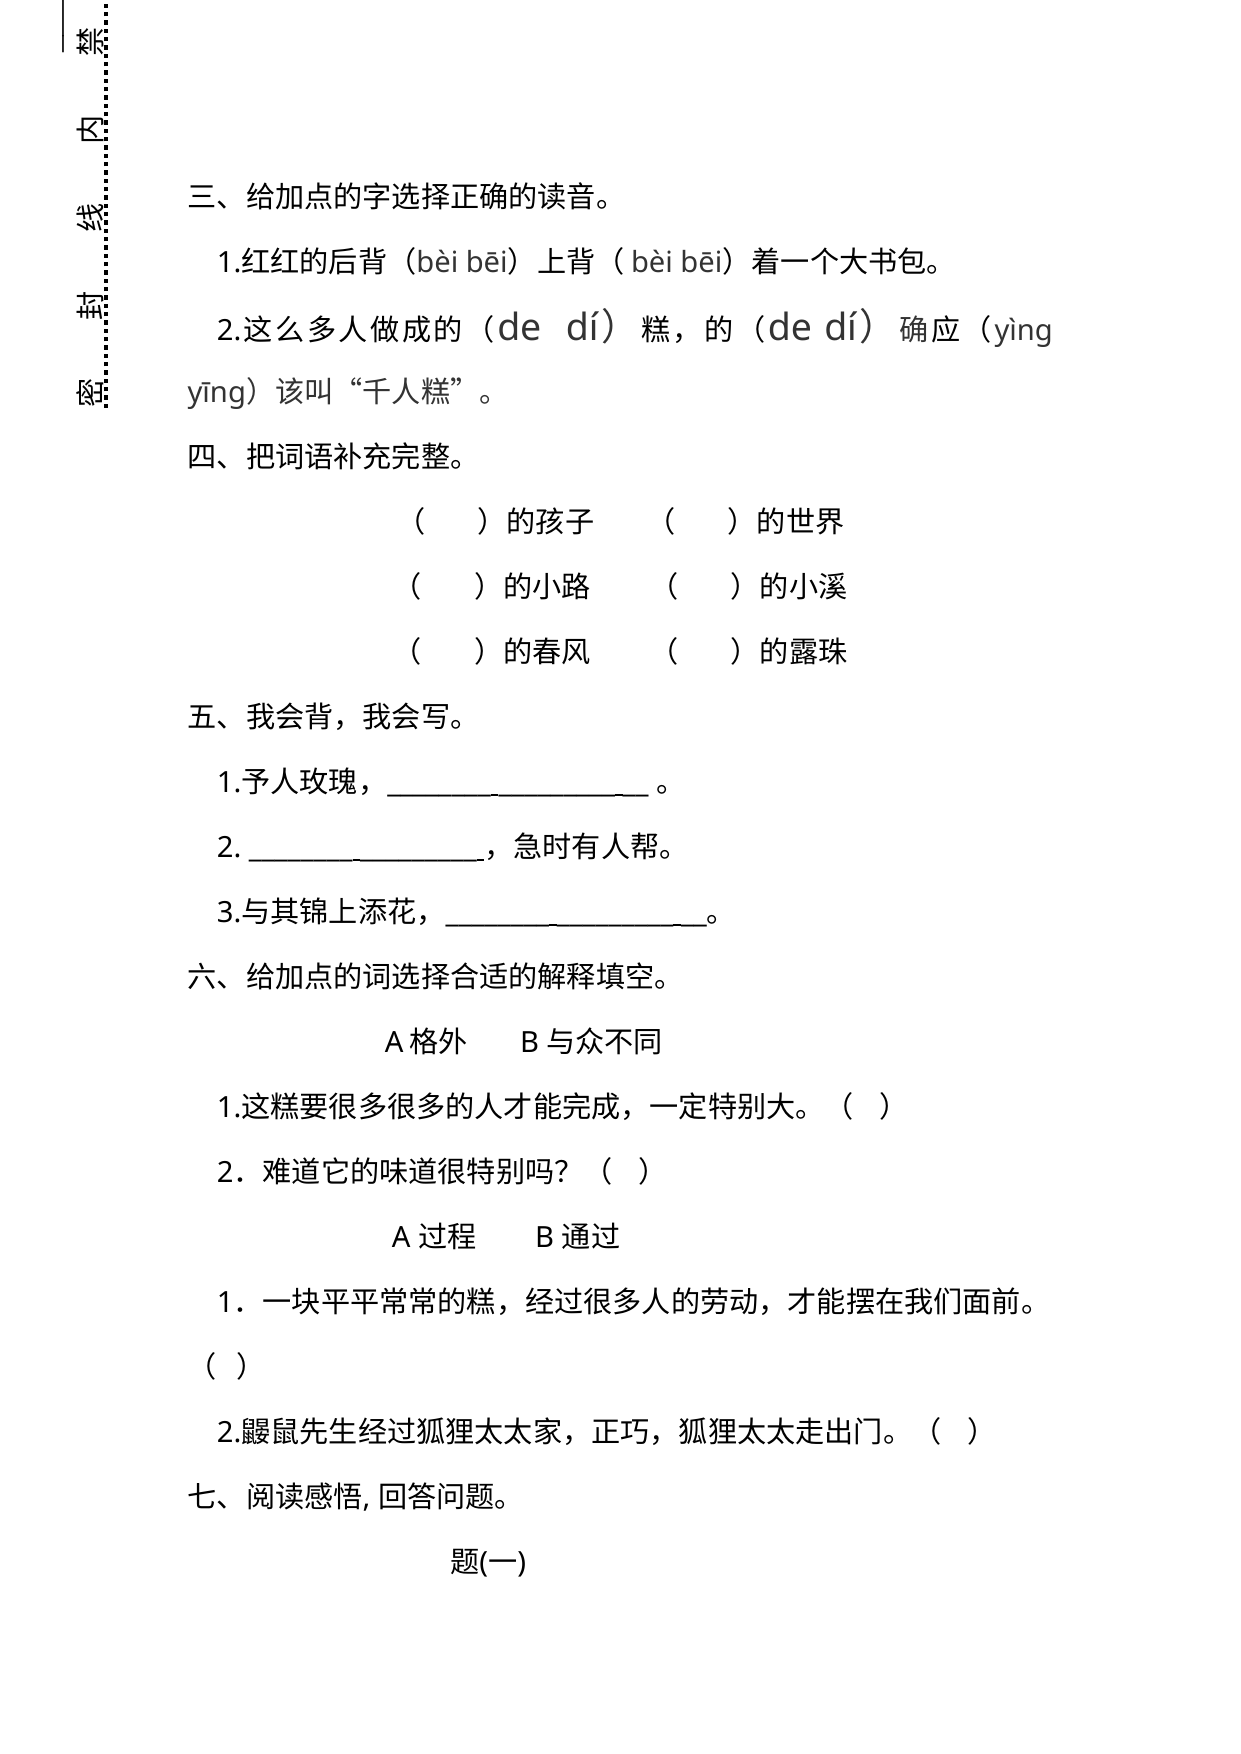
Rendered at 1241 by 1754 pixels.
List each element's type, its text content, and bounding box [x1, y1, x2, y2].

text （ ）的春风 （ ）的露珠 [187, 617, 1053, 682]
text 2．难道它的味道很特别吗？（ ） [187, 1137, 1053, 1202]
text 2.这么多人做成的（de dí）糕，的（de dí）确应（yìng yīng）该叫“千人糕”。 [187, 292, 1053, 422]
text 三、给加点的字选择正确的读音。 [187, 162, 1053, 227]
text 1．一块平平常常的糕，经过很多人的劳动，才能摆在我们面前。（ ） [187, 1267, 1053, 1397]
text （ ）的孩子 （ ）的世界 [187, 487, 1053, 552]
text 七、阅读感悟, 回答问题。 [187, 1462, 1053, 1527]
text 六、给加点的词选择合适的解释填空。 [187, 942, 1053, 1007]
text 题(一) [187, 1527, 1053, 1592]
text 五、我会背，我会写。 [187, 682, 1053, 747]
text 2.鼹鼠先生经过狐狸太太家，正巧，狐狸太太走出门。（ ） [187, 1397, 1053, 1462]
text （ ）的小路 （ ）的小溪 [187, 552, 1053, 617]
text A格外 B 与众不同 [187, 1007, 1053, 1072]
text 四、把词语补充完整。 [187, 422, 1053, 487]
text 1.予人玫瑰，________ _________ __ 。 [187, 747, 1053, 812]
text A 过程 B 通过 [187, 1202, 1053, 1267]
text 2. ________ _________ ，急时有人帮。 [187, 812, 1053, 877]
text 1.红红的后背（bèi bēi）上背（ bèi bēi）着一个大书包。 [187, 227, 1053, 292]
text 3.与其锦上添花，________ _________ __。 [187, 877, 1053, 942]
text 1.这糕要很多很多的人才能完成，一定特别大。（ ） [187, 1072, 1053, 1137]
